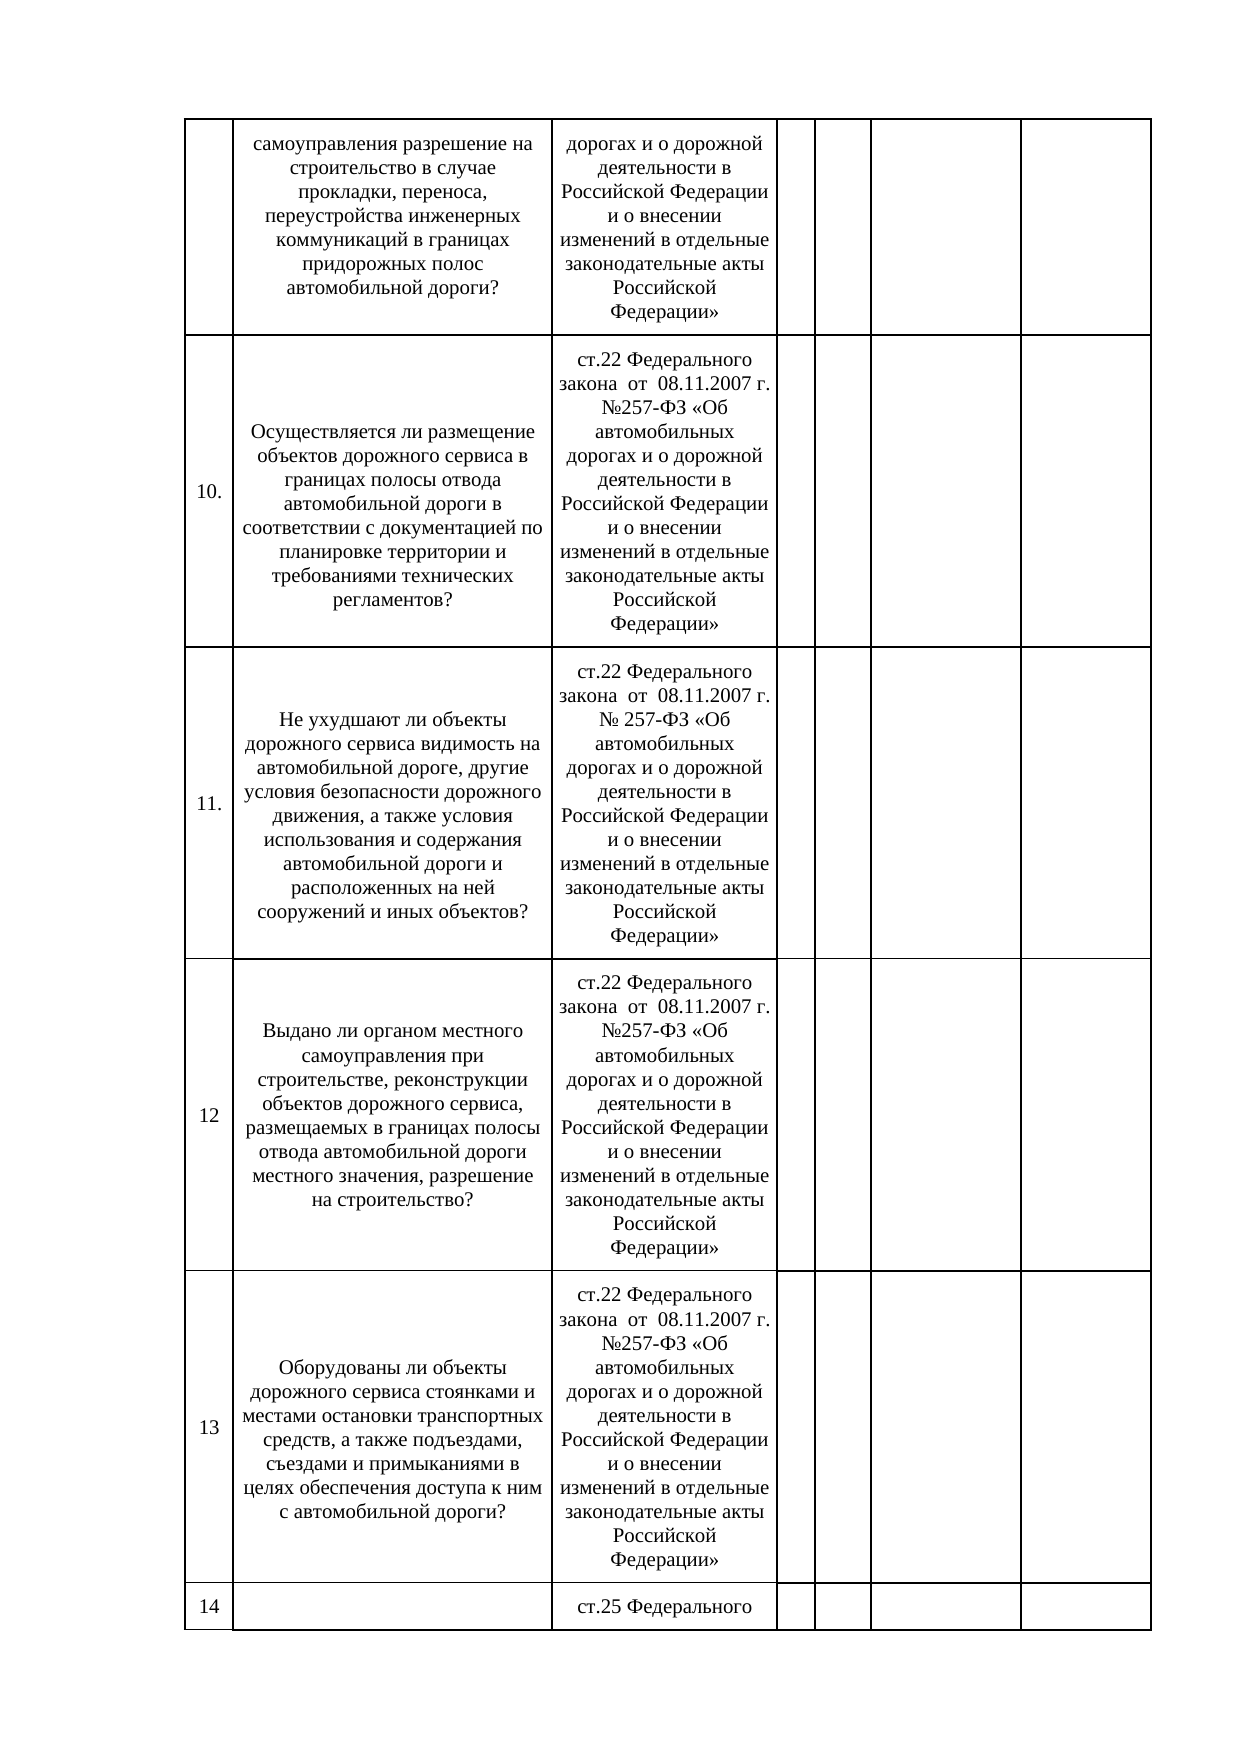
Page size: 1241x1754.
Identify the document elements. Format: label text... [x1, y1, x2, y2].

table_cell [1022, 1584, 1150, 1629]
table_cell [1022, 959, 1150, 1270]
table_cell [816, 648, 870, 958]
table_cell [778, 120, 814, 334]
table_cell [872, 1272, 1020, 1582]
table_cell ст.22 Федерального закона от 08.11.2007 г. №257-ФЗ «Об автомобильных дорогах и о дорожной деятельности в Российской Федерации и о внесении изменений в отдельные законодательные акты Российской Федерации» [553, 336, 776, 646]
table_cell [553, 120, 776, 334]
table_cell [816, 1272, 870, 1582]
table_cell [872, 959, 1020, 1270]
table_cell [816, 120, 870, 334]
table_cell [778, 1272, 814, 1582]
table_cell ст.22 Федерального закона от 08.11.2007 г. №257-ФЗ «Об автомобильных дорогах и о дорожной деятельности в Российской Федерации и о внесении изменений в отдельные законодательные акты Российской Федерации» [553, 1271, 776, 1582]
table_cell [1022, 1272, 1150, 1582]
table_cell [553, 1583, 776, 1629]
table_cell 14 [186, 1583, 232, 1629]
table_cell 12 [186, 959, 232, 1270]
table_cell [778, 648, 814, 958]
table_cell 13 [186, 1271, 232, 1582]
table_cell [816, 336, 870, 646]
table_cell [816, 1584, 870, 1629]
table_cell Выдано ли органом местного самоуправления при строительстве, реконструкции объектов дорожного сервиса, размещаемых в границах полосы отвода автомобильной дороги местного значения, разрешение на строительство? [234, 960, 551, 1270]
table_cell Осуществляется ли размещение объектов дорожного сервиса в границах полосы отвода автомобильной дороги в соответствии с документацией по планировке территории и требованиями технических регламентов? [234, 336, 551, 646]
table_cell Не ухудшают ли объекты дорожного сервиса видимость на автомобильной дороге, другие условия безопасности дорожного движения, а также условия использования и содержания автомобильной дороги и расположенных на ней сооружений и иных объектов? [234, 648, 551, 958]
table_cell Оборудованы ли объекты дорожного сервиса стоянками и местами остановки транспортных средств, а также подъездами, съездами и примыканиями в целях обеспечения доступа к ним с автомобильной дороги? [234, 1271, 551, 1582]
table_cell ст.22 Федерального закона от 08.11.2007 г. №257-ФЗ «Об автомобильных дорогах и о дорожной деятельности в Российской Федерации и о внесении изменений в отдельные законодательные акты Российской Федерации» [553, 960, 776, 1270]
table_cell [234, 120, 551, 334]
table_cell [872, 1584, 1020, 1629]
table_cell [1022, 120, 1150, 334]
table_cell [872, 648, 1020, 958]
table_cell 11. [186, 648, 232, 958]
table_cell [872, 336, 1020, 646]
table_cell [1022, 648, 1150, 958]
table_cell [778, 1584, 814, 1629]
table_cell ст.22 Федерального закона от 08.11.2007 г. № 257-ФЗ «Об автомобильных дорогах и о дорожной деятельности в Российской Федерации и о внесении изменений в отдельные законодательные акты Российской Федерации» [553, 648, 776, 958]
table_cell 9. [186, 120, 232, 334]
table_cell [872, 120, 1020, 334]
table_cell [778, 959, 814, 1270]
table_cell [816, 959, 870, 1270]
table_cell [234, 1583, 551, 1629]
table_cell 10. [186, 336, 232, 646]
table_cell [778, 336, 814, 646]
table_cell [1022, 336, 1150, 646]
